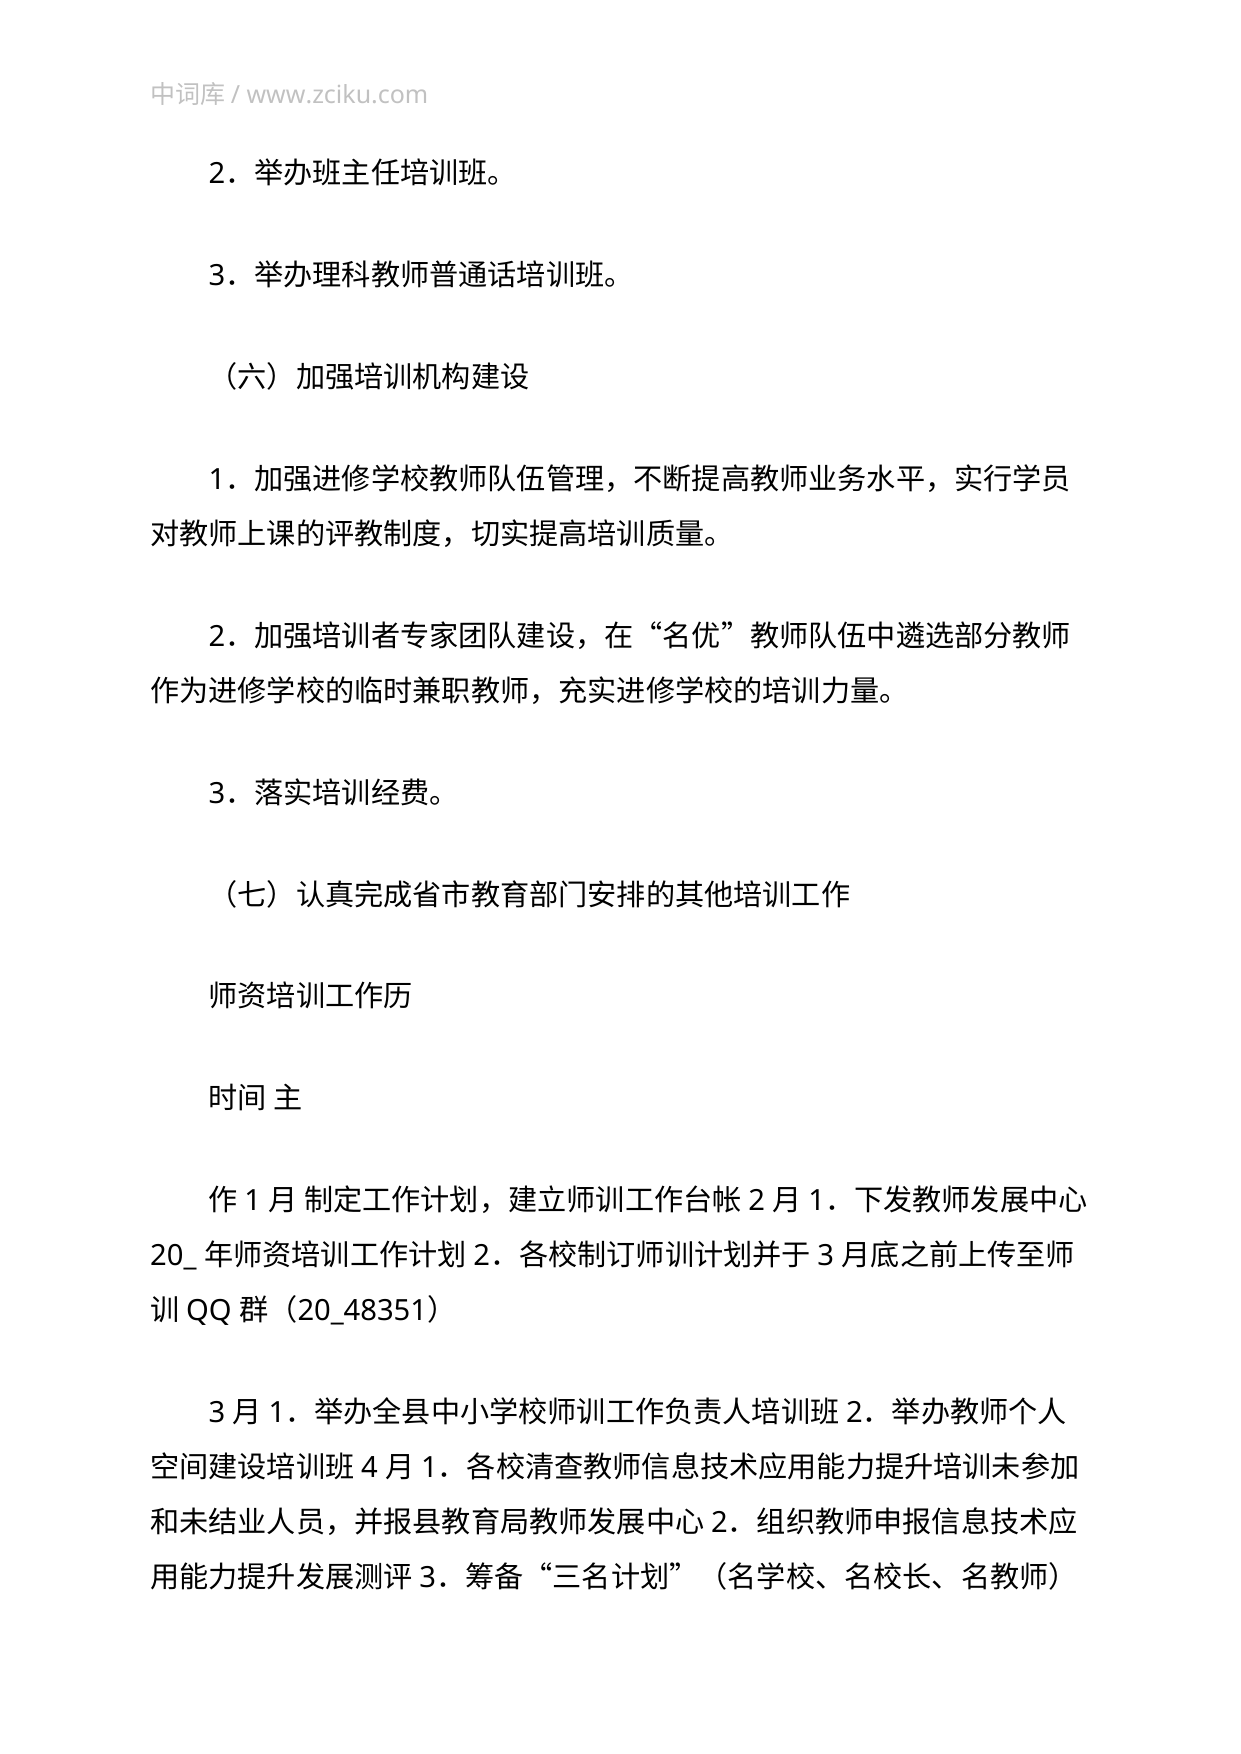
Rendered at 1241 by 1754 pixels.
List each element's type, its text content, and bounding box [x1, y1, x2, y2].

text 3．落实培训经费。 [150, 769, 1090, 812]
text （六）加强培训机构建设 [150, 354, 1090, 396]
text 1．加强进修学校教师队伍管理，不断提高教师业务水平，实行学员对教师上课的评教制度，切实提高培训质量。 [150, 456, 1090, 553]
text 3．举办理科教师普通话培训班。 [150, 252, 1090, 294]
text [150, 1388, 1090, 1596]
text 2．举办班主任培训班。 [150, 150, 1090, 192]
text 师资培训工作历 [150, 973, 1090, 1015]
text 时间 主 [150, 1075, 1090, 1117]
text 2．加强培训者专家团队建设，在“名优”教师队伍中遴选部分教师作为进修学校的临时兼职教师，充实进修学校的培训力量。 [150, 612, 1090, 710]
text 作 1 月 制定工作计划，建立师训工作台帐 2 月 1．下发教师发展中心 20_ 年师资培训工作计划 2．各校制订师训计划并于 3 月底之前上传至师训 QQ 群（20_48351） [150, 1177, 1090, 1329]
text （七）认真完成省市教育部门安排的其他培训工作 [150, 871, 1090, 913]
